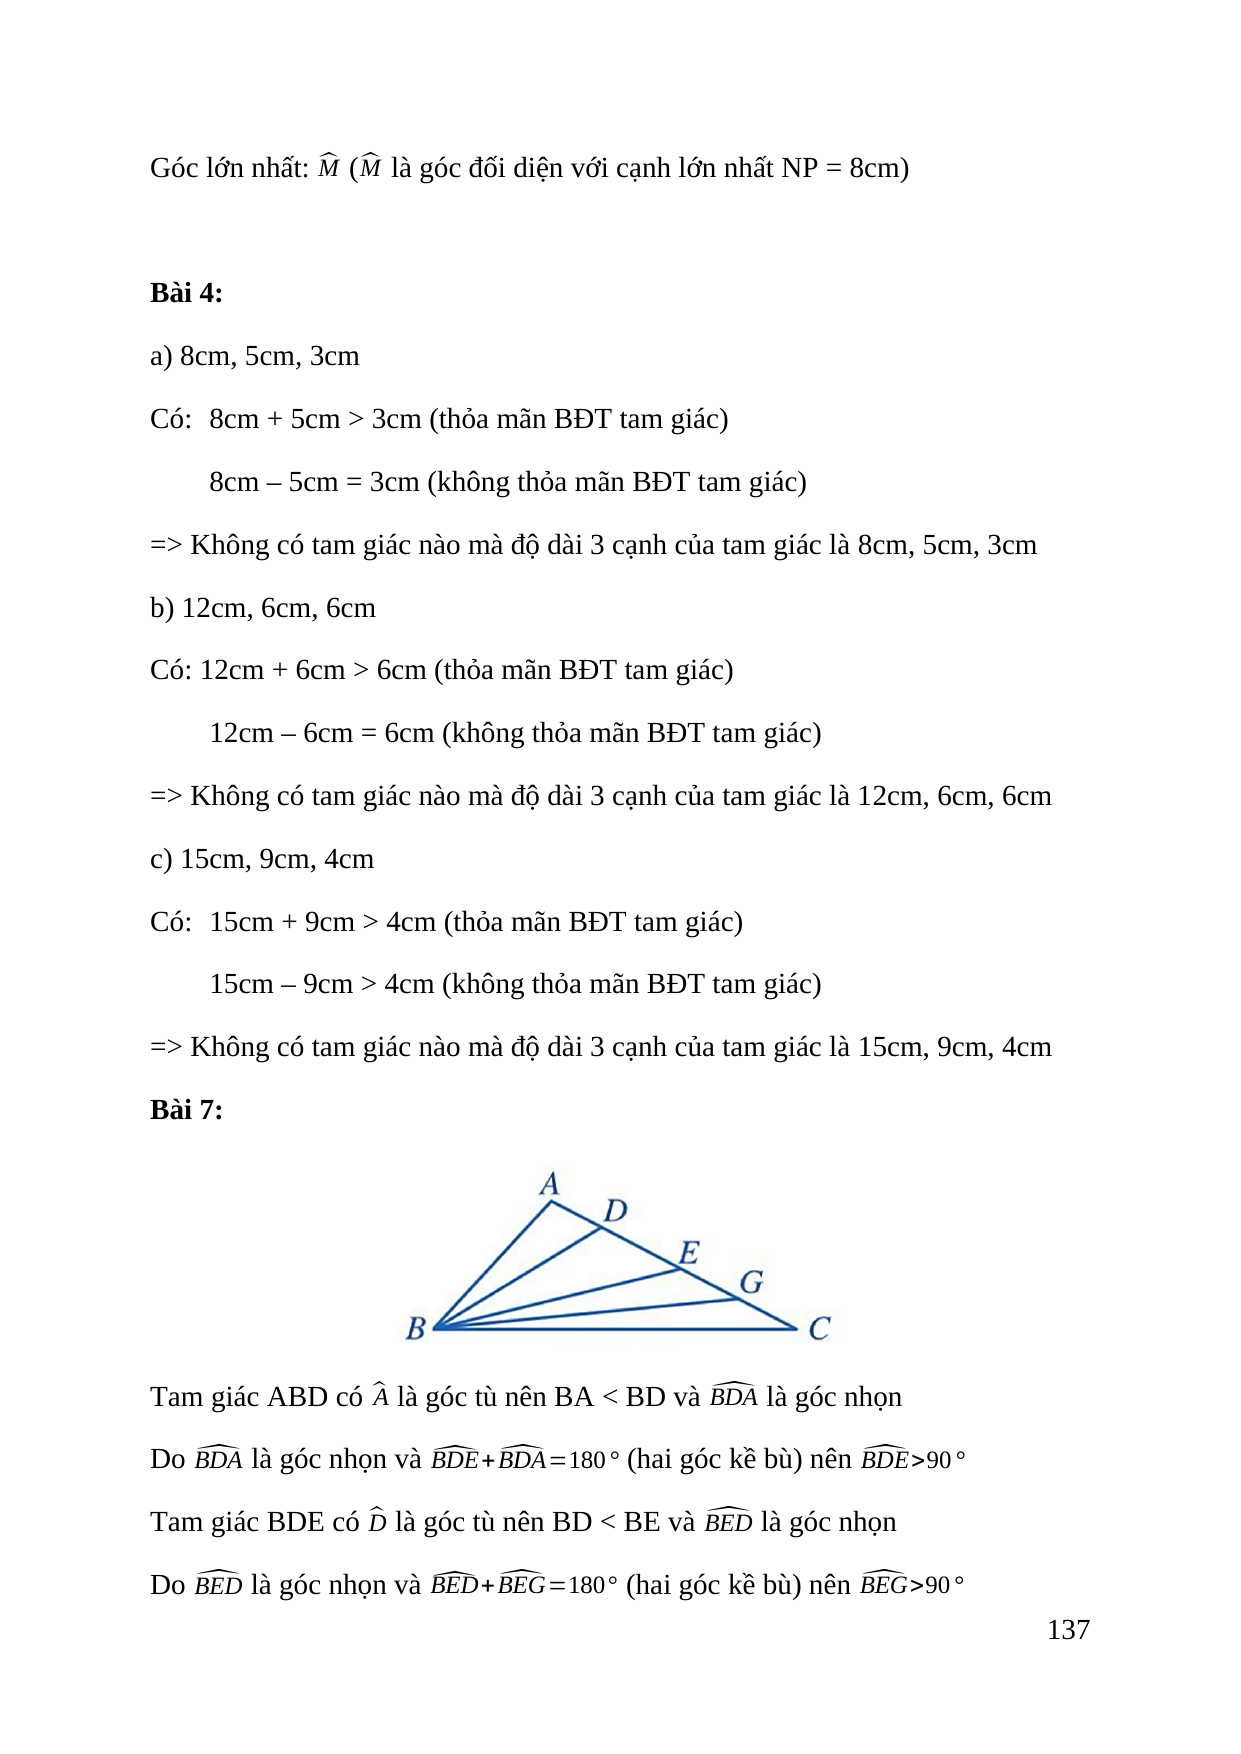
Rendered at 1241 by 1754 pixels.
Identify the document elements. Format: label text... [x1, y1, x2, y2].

text Tam giác BDE có là góc tù nên BD < BE và là góc nhọn [150, 1504, 1090, 1538]
text Tam giác ABD có là góc tù nên BA < BD và là góc nhọn [150, 1379, 1090, 1412]
text Do là góc nhọn và (hai góc kề bù) nên [150, 1442, 1090, 1475]
text a) 8cm, 5cm, 3cm [150, 338, 1090, 372]
text Có: 15cm + 9cm > 4cm (thỏa mãn BĐT tam giác) [150, 904, 1090, 937]
text 12cm – 6cm = 6cm (không thỏa mãn BĐT tam giác) [150, 715, 1090, 749]
text Góc lớn nhất: ( là góc đối diện với cạnh lớn nhất NP = 8cm) [150, 150, 1090, 183]
text => Không có tam giác nào mà độ dài 3 cạnh của tam giác là 15cm, 9cm, 4cm [150, 1029, 1090, 1063]
text Có: 12cm + 6cm > 6cm (thỏa mãn BĐT tam giác) [150, 652, 1090, 686]
text 8cm – 5cm = 3cm (không thỏa mãn BĐT tam giác) [150, 464, 1090, 498]
text b) 12cm, 6cm, 6cm [150, 590, 1090, 623]
text Do là góc nhọn và (hai góc kề bù) nên [150, 1567, 1090, 1601]
text Bài 4: [150, 276, 1090, 309]
text c) 15cm, 9cm, 4cm [150, 841, 1090, 874]
picture [397, 1154, 843, 1350]
text Có: 8cm + 5cm > 3cm (thỏa mãn BĐT tam giác) [150, 401, 1090, 435]
text => Không có tam giác nào mà độ dài 3 cạnh của tam giác là 8cm, 5cm, 3cm [150, 527, 1090, 560]
text Bài 7: [150, 1092, 1090, 1126]
text 15cm – 9cm > 4cm (không thỏa mãn BĐT tam giác) [150, 967, 1090, 1000]
text => Không có tam giác nào mà độ dài 3 cạnh của tam giác là 12cm, 6cm, 6cm [150, 778, 1090, 812]
